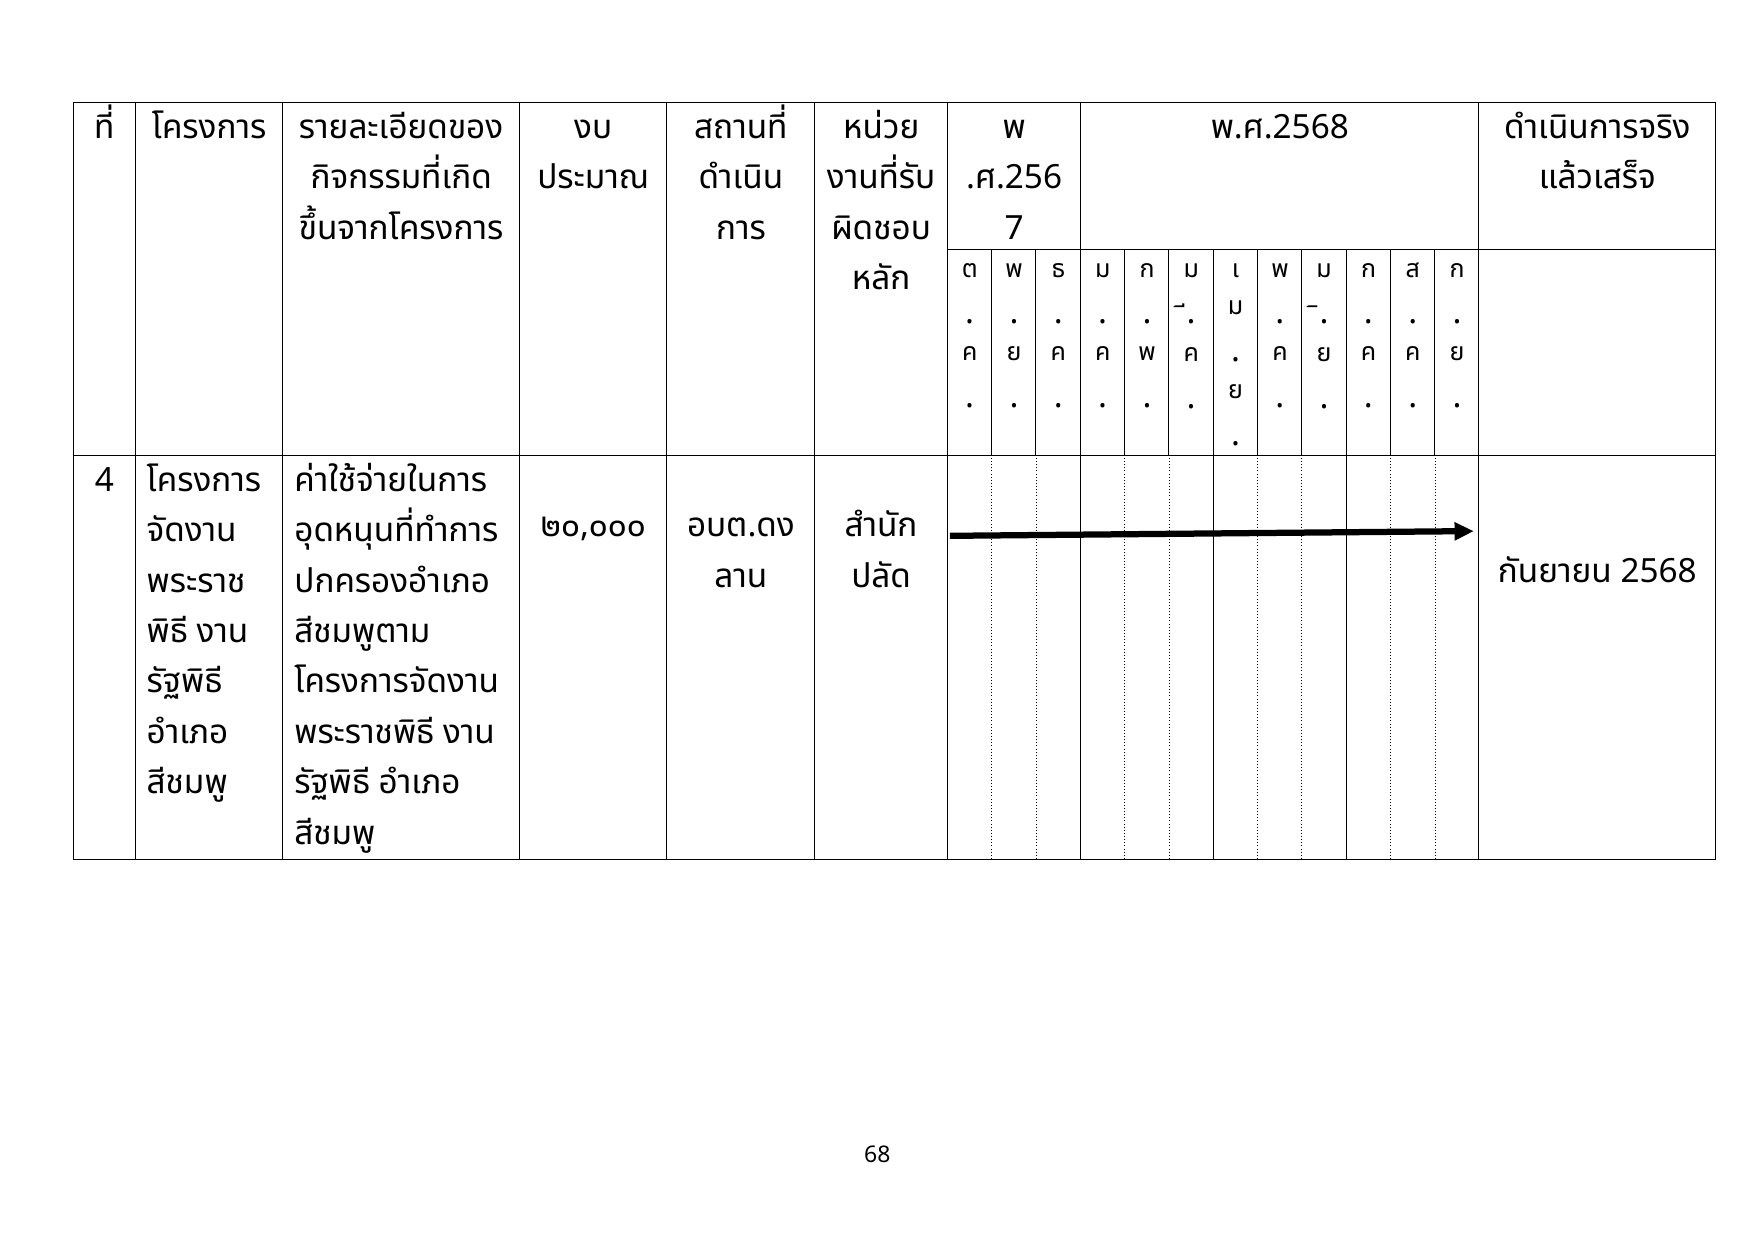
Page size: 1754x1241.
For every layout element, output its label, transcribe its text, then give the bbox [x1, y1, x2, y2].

table_cell ต.ค. [948, 250, 991, 455]
table_cell ส.ค. [1391, 250, 1434, 455]
table_cell [1036, 456, 1080, 531]
table_cell [992, 456, 1036, 532]
table_cell [1479, 250, 1715, 455]
table_cell [1347, 535, 1390, 859]
table_header พ.ศ.2567 [948, 103, 1080, 249]
table_cell [1036, 538, 1080, 859]
table_header สถานที่ดำเนินการ [667, 103, 814, 455]
table_cell เม.ย. [1214, 250, 1257, 455]
table_cell 4 [74, 456, 135, 859]
table_cell กันยายน 2568 [1479, 456, 1715, 859]
table_header ดำเนินการจริงแล้วเสร็จ [1479, 103, 1715, 249]
table_cell [1347, 456, 1390, 529]
table_cell โครงการจัดงานพระราชพิธี งานรัฐพิธี อำเภอสีชมพู [136, 456, 282, 859]
table_cell [1214, 537, 1257, 859]
table_cell [1390, 535, 1435, 859]
table_cell ก.ย. [1435, 250, 1478, 455]
table_cell ธ.ค. [1036, 250, 1080, 455]
table_cell มี.ค. [1169, 250, 1213, 455]
table_cell ก.พ. [1125, 250, 1168, 455]
table_header หน่วยงานที่รับผิดชอบหลัก [815, 103, 947, 455]
table_header รายละเอียดของกิจกรรมที่เกิดขึ้นจากโครงการ [283, 103, 519, 455]
table_cell อบต.ดงลาน [667, 456, 814, 859]
table_cell พ.ย. [992, 250, 1035, 455]
table_cell [1214, 456, 1257, 530]
table_cell [1302, 536, 1346, 859]
table_cell [1390, 456, 1435, 528]
table_cell ค่าใช้จ่ายในการอุดหนุนที่ทำการปกครองอำเภอสีชมพูตามโครงการจัดงานพระราชพิธี งานรัฐพิธี อำเภอสีชมพู [283, 456, 519, 859]
table_cell [1169, 456, 1213, 530]
table_cell ก.ค. [1347, 250, 1390, 455]
table_cell มิ.ย. [1302, 250, 1346, 455]
table_cell [1081, 538, 1124, 859]
table_cell [948, 456, 992, 859]
table_cell [1258, 536, 1302, 859]
table_cell [1081, 456, 1124, 531]
table_cell [1125, 537, 1169, 859]
table_header โครงการ [136, 103, 282, 455]
table_cell [992, 539, 1036, 859]
table_cell [1169, 537, 1213, 859]
table_cell [1302, 456, 1346, 529]
table_header พ.ศ.2568 [1081, 103, 1478, 249]
table_cell ม.ค. [1081, 250, 1124, 455]
table_header งบประมาณ [520, 103, 666, 455]
table_cell ๒๐,๐๐๐ [520, 456, 666, 859]
table_header ที่ [74, 103, 135, 455]
table_cell สำนักปลัด [815, 456, 947, 859]
table_cell [1435, 456, 1478, 859]
table_cell พ.ค. [1258, 250, 1301, 455]
table_cell [1125, 456, 1169, 531]
table_cell [1258, 456, 1302, 529]
